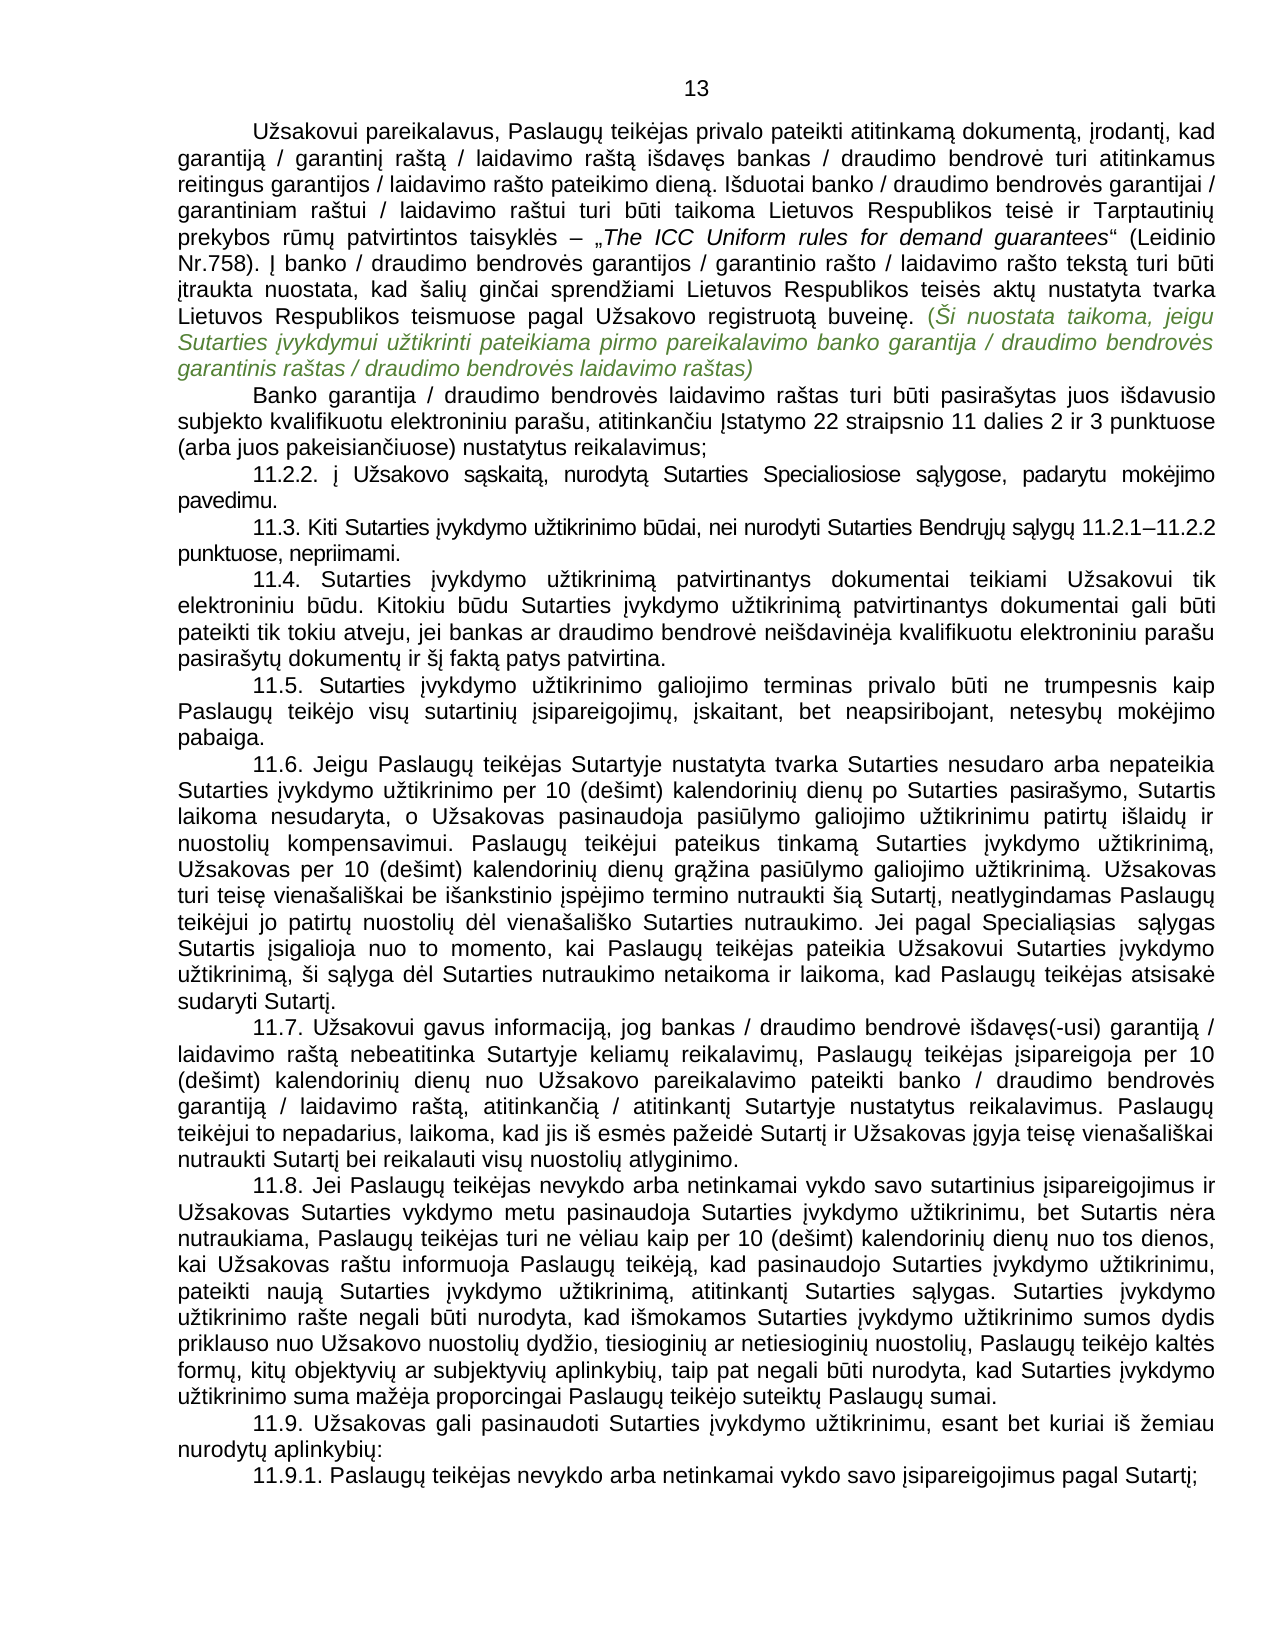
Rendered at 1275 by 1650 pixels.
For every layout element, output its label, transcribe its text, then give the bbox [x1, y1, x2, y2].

text 11.2.2. į Užsakovo sąskaitą, nurodytą Sutarties Specialiosiose sąlygose, padarytu mokėjimo pavedimu. [177, 461, 1216, 513]
text Užsakovui pareikalavus, Paslaugų teikėjas privalo pateikti atitinkamą dokumentą, įrodantį, kad garantiją / garantinį raštą / laidavimo raštą išdavęs bankas / draudimo bendrovė turi atitinkamus reitingus garantijos / laidavimo rašto pateikimo dieną. Išduotai banko / draudimo bendrovės garantijai / garantiniam raštui / laidavimo raštui turi būti taikoma Lietuvos Respublikos teisė ir Tarptautinių prekybos rūmų patvirtintos taisyklės – „The ICC Uniform rules for demand guarantees“ (Leidinio Nr.758). Į banko / draudimo bendrovės garantijos / garantinio rašto / laidavimo rašto tekstą turi būti įtraukta nuostata, kad šalių ginčai sprendžiami Lietuvos Respublikos teisės aktų nustatyta tvarka Lietuvos Respublikos teismuose pagal Užsakovo registruotą buveinę. (Ši nuostata taikoma, jeigu Sutarties įvykdymui užtikrinti pateikiama pirmo pareikalavimo banko garantija / draudimo bendrovės garantinis raštas / draudimo bendrovės laidavimo raštas) [177, 118, 1216, 382]
text 11.3. Kiti Sutarties įvykdymo užtikrinimo būdai, nei nurodyti Sutarties Bendrųjų sąlygų 11.2.1–11.2.2 punktuose, nepriimami. [177, 513, 1216, 566]
text 11.9. Užsakovas gali pasinaudoti Sutarties įvykdymo užtikrinimu, esant bet kuriai iš žemiau nurodytų aplinkybių: [177, 1409, 1216, 1462]
text 11.6. Jeigu Paslaugų teikėjas Sutartyje nustatyta tvarka Sutarties nesudaro arba nepateikia Sutarties įvykdymo užtikrinimo per 10 (dešimt) kalendorinių dienų po Sutarties pasirašymo, Sutartis laikoma nesudaryta, o Užsakovas pasinaudoja pasiūlymo galiojimo užtikrinimu patirtų išlaidų ir nuostolių kompensavimui. Paslaugų teikėjui pateikus tinkamą Sutarties įvykdymo užtikrinimą, Užsakovas per 10 (dešimt) kalendorinių dienų grąžina pasiūlymo galiojimo užtikrinimą. Užsakovas turi teisę vienašališkai be išankstinio įspėjimo termino nutraukti šią Sutartį, neatlygindamas Paslaugų teikėjui jo patirtų nuostolių dėl vienašališko Sutarties nutraukimo. Jei pagal Specialiąsias sąlygas Sutartis įsigalioja nuo to momento, kai Paslaugų teikėjas pateikia Užsakovui Sutarties įvykdymo užtikrinimą, ši sąlyga dėl Sutarties nutraukimo netaikoma ir laikoma, kad Paslaugų teikėjas atsisakė sudaryti Sutartį. [177, 751, 1216, 1014]
text 11.5. Sutarties įvykdymo užtikrinimo galiojimo terminas privalo būti ne trumpesnis kaip Paslaugų teikėjo visų sutartinių įsipareigojimų, įskaitant, bet neapsiribojant, netesybų mokėjimo pabaiga. [177, 672, 1216, 751]
text 11.9.1. Paslaugų teikėjas nevykdo arba netinkamai vykdo savo įsipareigojimus pagal Sutartį; [177, 1462, 1216, 1488]
text Banko garantija / draudimo bendrovės laidavimo raštas turi būti pasirašytas juos išdavusio subjekto kvalifikuotu elektroniniu parašu, atitinkančiu Įstatymo 22 straipsnio 11 dalies 2 ir 3 punktuose (arba juos pakeisiančiuose) nustatytus reikalavimus; [177, 382, 1216, 461]
text 11.4. Sutarties įvykdymo užtikrinimą patvirtinantys dokumentai teikiami Užsakovui tik elektroniniu būdu. Kitokiu būdu Sutarties įvykdymo užtikrinimą patvirtinantys dokumentai gali būti pateikti tik tokiu atveju, jei bankas ar draudimo bendrovė neišdavinėja kvalifikuotu elektroniniu parašu pasirašytų dokumentų ir šį faktą patys patvirtina. [177, 566, 1216, 672]
text 11.7. Užsakovui gavus informaciją, jog bankas / draudimo bendrovė išdavęs(-usi) garantiją / laidavimo raštą nebeatitinka Sutartyje keliamų reikalavimų, Paslaugų teikėjas įsipareigoja per 10 (dešimt) kalendorinių dienų nuo Užsakovo pareikalavimo pateikti banko / draudimo bendrovės garantiją / laidavimo raštą, atitinkančią / atitinkantį Sutartyje nustatytus reikalavimus. Paslaugų teikėjui to nepadarius, laikoma, kad jis iš esmės pažeidė Sutartį ir Užsakovas įgyja teisę vienašališkai nutraukti Sutartį bei reikalauti visų nuostolių atlyginimo. [177, 1014, 1216, 1172]
text 11.8. Jei Paslaugų teikėjas nevykdo arba netinkamai vykdo savo sutartinius įsipareigojimus ir Užsakovas Sutarties vykdymo metu pasinaudoja Sutarties įvykdymo užtikrinimu, bet Sutartis nėra nutraukiama, Paslaugų teikėjas turi ne vėliau kaip per 10 (dešimt) kalendorinių dienų nuo tos dienos, kai Užsakovas raštu informuoja Paslaugų teikėją, kad pasinaudojo Sutarties įvykdymo užtikrinimu, pateikti naują Sutarties įvykdymo užtikrinimą, atitinkantį Sutarties sąlygas. Sutarties įvykdymo užtikrinimo rašte negali būti nurodyta, kad išmokamos Sutarties įvykdymo užtikrinimo sumos dydis priklauso nuo Užsakovo nuostolių dydžio, tiesioginių ar netiesioginių nuostolių, Paslaugų teikėjo kaltės formų, kitų objektyvių ar subjektyvių aplinkybių, taip pat negali būti nurodyta, kad Sutarties įvykdymo užtikrinimo suma mažėja proporcingai Paslaugų teikėjo suteiktų Paslaugų sumai. [177, 1172, 1216, 1409]
